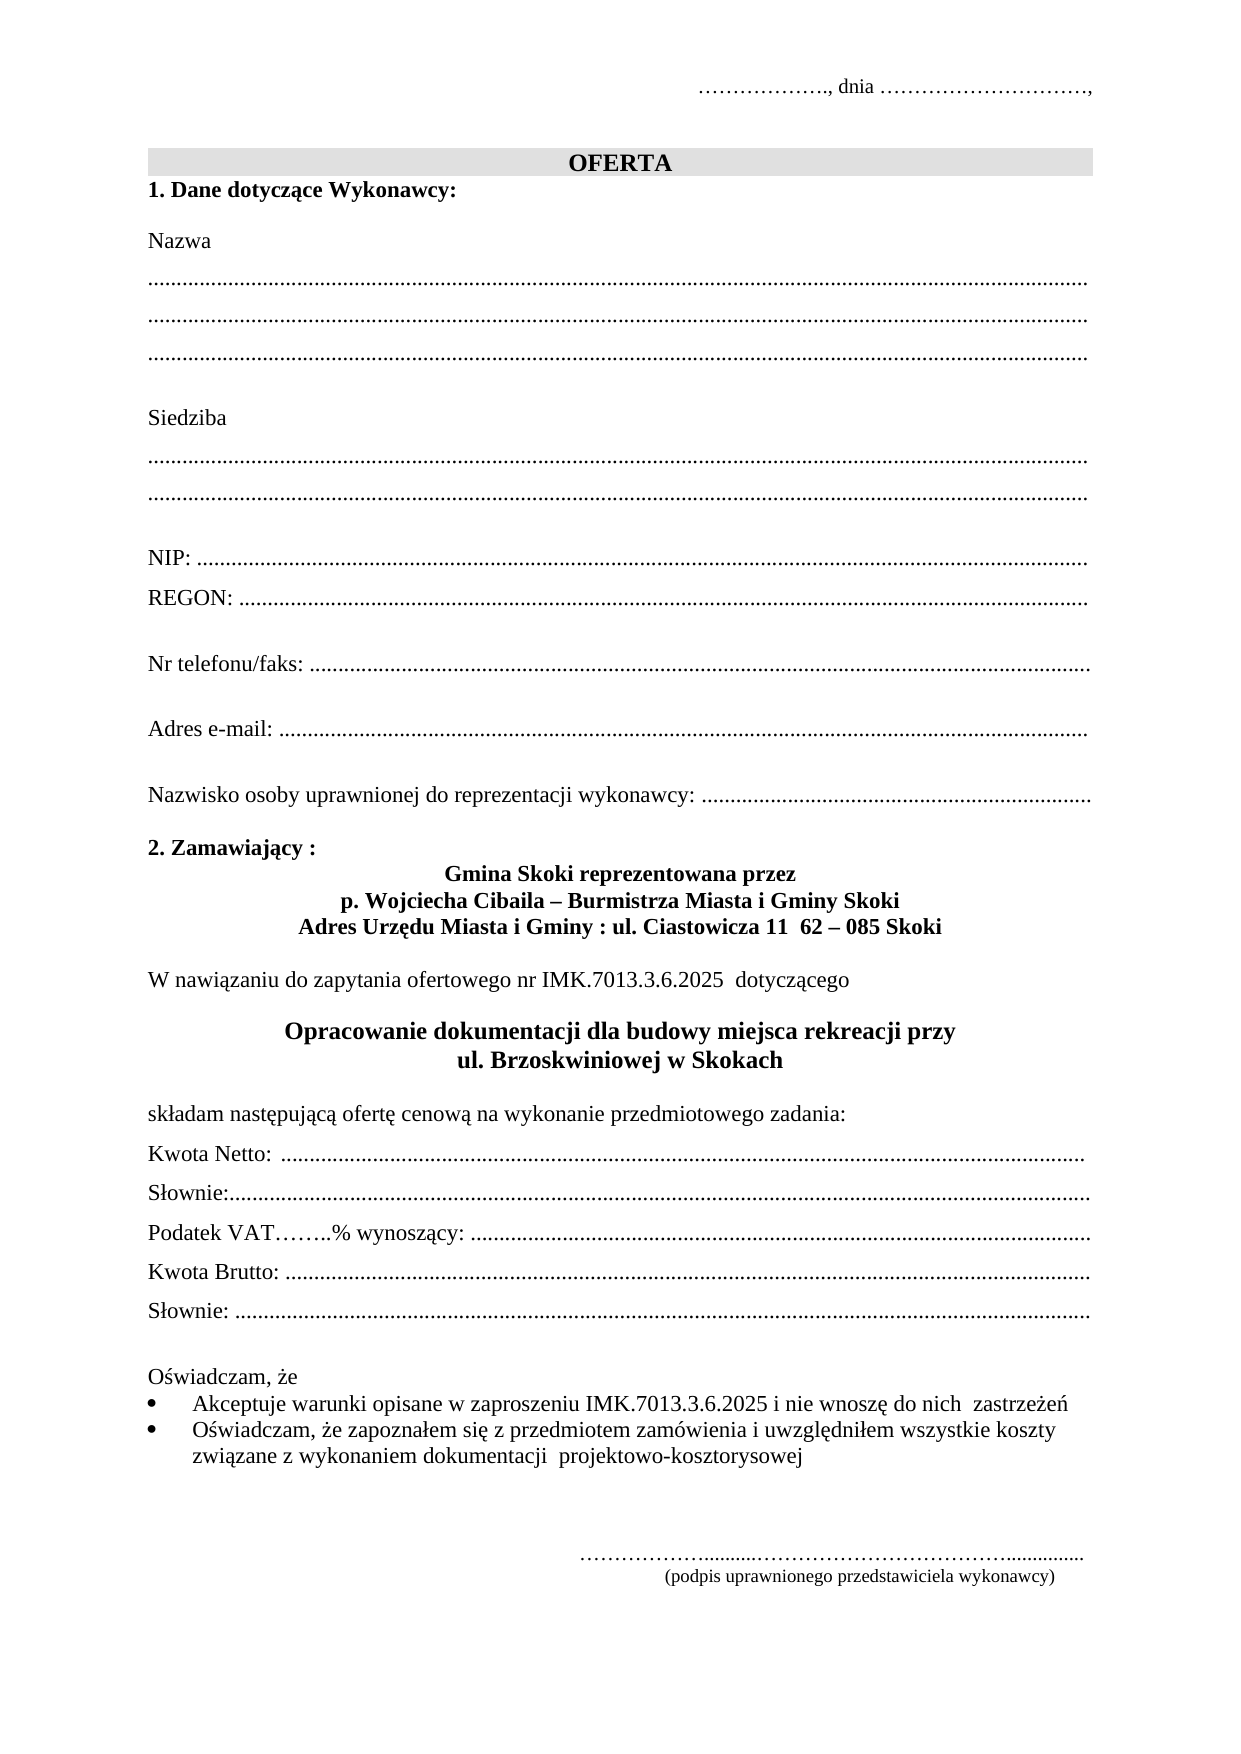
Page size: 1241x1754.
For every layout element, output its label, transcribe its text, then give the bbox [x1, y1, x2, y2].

text Nr telefonu/faks: [148, 650, 1090, 676]
text (podpis uprawnionego przedstawiciela wykonawcy) [307, 1565, 1090, 1587]
text Gmina Skoki reprezentowana przez [148, 860, 1093, 887]
text p. Wojciecha Cibaila – Burmistrza Miasta i Gminy Skoki [148, 887, 1093, 913]
text składam następującą ofertę cenową na wykonanie przedmiotowego zadania: [148, 1100, 1093, 1126]
text 1. Dane dotyczące Wykonawcy: [148, 176, 1090, 203]
text Podatek VAT……..% wynoszący: [148, 1218, 1093, 1245]
text Słownie: [148, 1179, 1093, 1205]
text Kwota Brutto: [148, 1258, 1093, 1284]
text Adres Urzędu Miasta i Gminy : ul. Ciastowicza 11 62 – 085 Skoki [148, 913, 1093, 939]
text OFERTA [148, 148, 1093, 176]
text Słownie: [148, 1297, 1093, 1324]
text NIP: [148, 544, 1090, 571]
subtitle 2. Zamawiający : [148, 834, 1093, 860]
text REGON: [148, 584, 1090, 610]
list Akceptuje warunki opisane w zaproszeniu IMK.7013.3.6.2025 i nie wnoszę do nich zastrzeżeń [148, 1390, 1090, 1416]
text Nazwa [148, 227, 1090, 253]
text Nazwisko osoby uprawnionej do reprezentacji wykonawcy: [148, 781, 1090, 808]
text W nawiązaniu do zapytania ofertowego nr IMK.7013.3.6.2025 dotyczącego [148, 966, 1093, 992]
text ………………..........………………………………............... [148, 1541, 1090, 1565]
text Oświadczam, że [148, 1363, 1093, 1390]
text Adres e-mail: [148, 716, 1090, 742]
text Kwota Netto: [148, 1139, 1093, 1166]
list Oświadczam, że zapoznałem się z przedmiotem zamówienia i uwzględniłem wszystkie koszty związane z wykonaniem dokumentacji projektowo-kosztorysowej [148, 1416, 1090, 1469]
text ul. Brzoskwiniowej w Skokach [148, 1045, 1093, 1074]
text Opracowanie dokumentacji dla budowy miejsca rekreacji przy [148, 1016, 1093, 1045]
text Siedziba [148, 404, 1090, 431]
